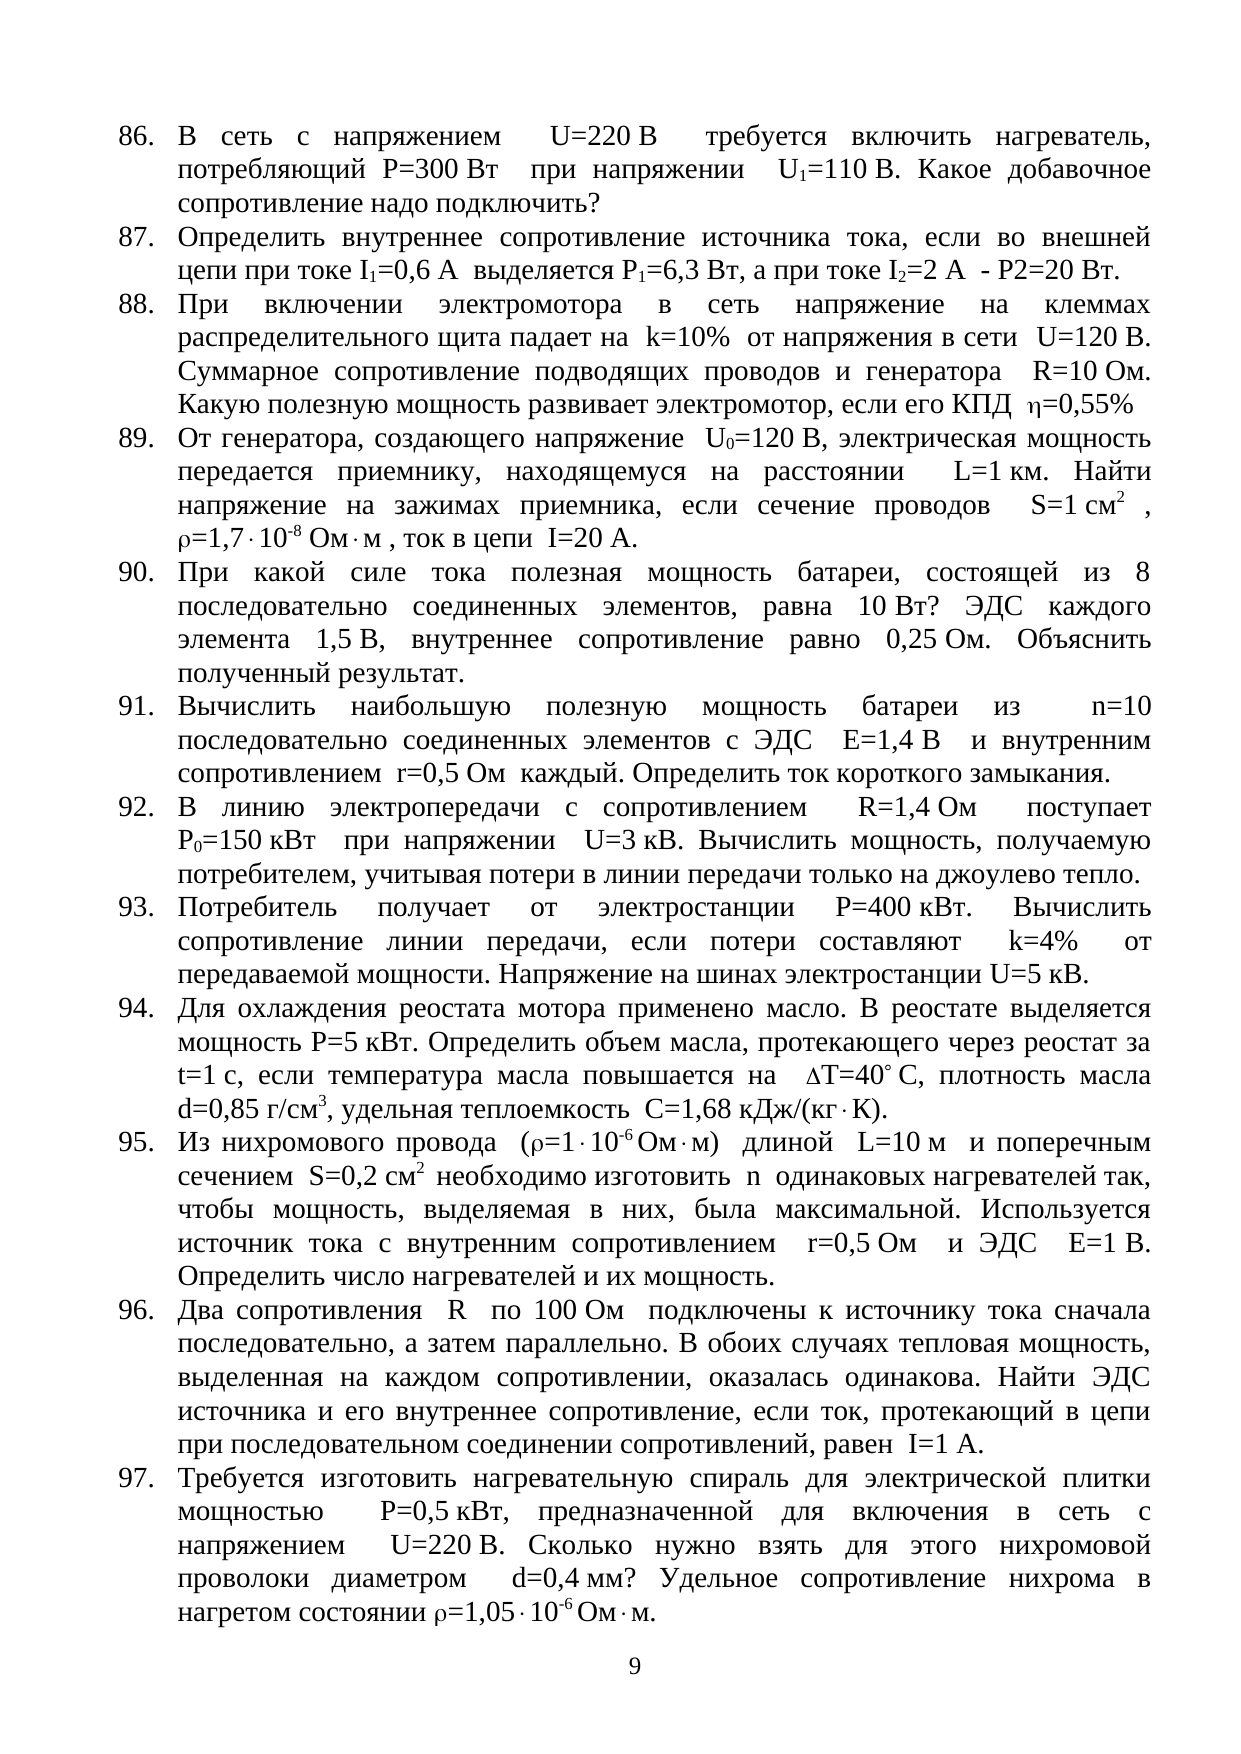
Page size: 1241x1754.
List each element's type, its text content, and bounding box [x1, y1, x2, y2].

list В линию электропередачи с сопротивлением R=1,4 Ом поступает Р0=150 кВт при напряжении U=3 кВ. Вычислить мощность, получаемую потребителем, учитывая потери в линии передачи только на джоулево тепло. [118, 789, 1152, 889]
list От генератора, создающего напряжение U0=120 В, электрическая мощность передается приемнику, находящемуся на расстоянии L=1 км. Найти напряжение на зажимах приемника, если сечение проводов S=1 см2 , =1,710-8 Омм , ток в цепи I=20 А. [118, 420, 1152, 554]
list Вычислить наибольшую полезную мощность батареи из n=10 последовательно соединенных элементов с ЭДС Е=1,4 В и внутренним сопротивлением r=0,5 Ом каждый. Определить ток короткого замыкания. [118, 688, 1152, 789]
list Требуется изготовить нагревательную спираль для электрической плитки мощностью P=0,5 кВт, предназначенной для включения в сеть с напряжением U=220 В. Сколько нужно взять для этого нихромовой проволоки диаметром d=0,4 мм? Удельное сопротивление нихрома в нагретом состоянии =1,0510-6 Омм. [118, 1460, 1152, 1627]
list Два сопротивления R по 100 Ом подключены к источнику тока сначала последовательно, а затем параллельно. В обоих случаях тепловая мощность, выделенная на каждом сопротивлении, оказалась одинакова. Найти ЭДС источника и его внутреннее сопротивление, если ток, протекающий в цепи при последовательном соединении сопротивлений, равен I=1 А. [118, 1292, 1152, 1460]
list Определить внутреннее сопротивление источника тока, если во внешней цепи при токе I1=0,6 А выделяется Р1=6,3 Вт, а при токе I2=2 А - Р2=20 Вт. [118, 219, 1152, 286]
list В сеть с напряжением U=220 В требуется включить нагреватель, потребляющий Р=300 Вт при напряжении U1=110 В. Какое добавочное сопротивление надо подключить? [118, 118, 1152, 219]
list Потребитель получает от электростанции Р=400 кВт. Вычислить сопротивление линии передачи, если потери составляют k=4% от передаваемой мощности. Напряжение на шинах электростанции U=5 кВ. [118, 889, 1152, 990]
list Для охлаждения реостата мотора применено масло. В реостате выделяется мощность Р=5 кВт. Определить объем масла, протекающего через реостат за t=1 с, если температура масла повышается на Т=40 С, плотность масла d=0,85 г/см3, удельная теплоемкость С=1,68 кДж/(кгК). [118, 990, 1152, 1124]
list Из нихромового провода (=110-6 Омм) длиной L=10 м и поперечным сечением S=0,2 см2 необходимо изготовить n одинаковых нагревателей так, чтобы мощность, выделяемая в них, была максимальной. Используется источник тока с внутренним сопротивлением r=0,5 Ом и ЭДС Е=1 В. Определить число нагревателей и их мощность. [118, 1124, 1152, 1292]
list При включении электромотора в сеть напряжение на клеммах распределительного щита падает на k=10% от напряжения в сети U=120 В. Суммарное сопротивление подводящих проводов и генератора R=10 Ом. Какую полезную мощность развивает электромотор, если его КПД =0,55% [118, 286, 1152, 420]
list При какой силе тока полезная мощность батареи, состоящей из 8 последовательно соединенных элементов, равна 10 Вт? ЭДС каждого элемента 1,5 В, внутреннее сопротивление равно 0,25 Ом. Объяснить полученный результат. [118, 554, 1152, 688]
